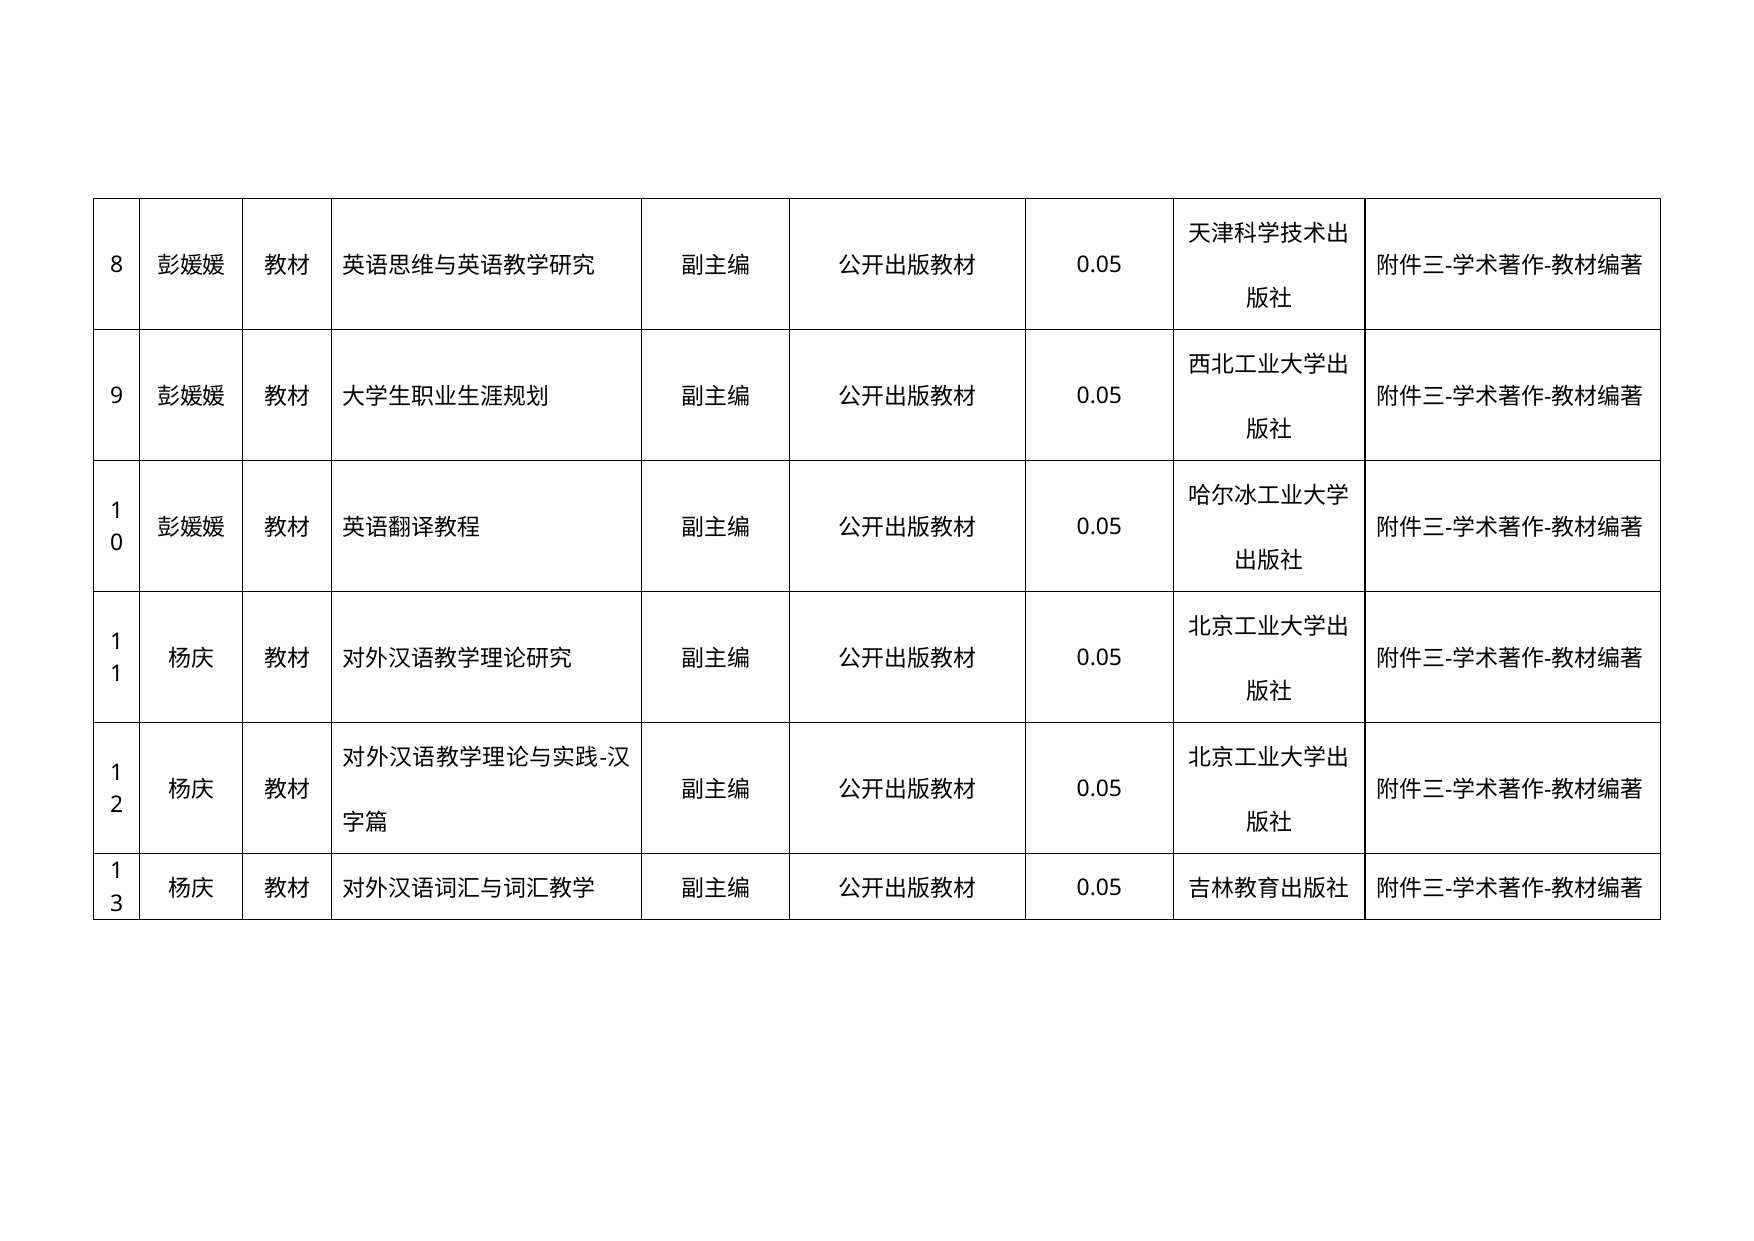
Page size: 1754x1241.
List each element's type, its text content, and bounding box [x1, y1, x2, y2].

table_cell 公开出版教材 [790, 461, 1025, 591]
table_cell 教材 [243, 330, 331, 460]
table_cell 彭媛媛 [140, 330, 242, 460]
table_cell 公开出版教材 [790, 330, 1025, 460]
table_cell 公开出版教材 [790, 199, 1025, 329]
table_cell 副主编 [642, 199, 789, 329]
table_cell 副主编 [642, 461, 789, 591]
table_cell 教材 [243, 461, 331, 591]
table_cell 附件三-学术著作-教材编著 [1366, 723, 1660, 853]
table_cell 杨庆 [140, 723, 242, 853]
table_cell 0.05 [1026, 854, 1173, 919]
table_cell 11 [94, 592, 139, 722]
table_cell 彭媛媛 [140, 199, 242, 329]
table_cell 附件三-学术著作-教材编著 [1366, 592, 1660, 722]
table_cell 公开出版教材 [790, 854, 1025, 919]
table_cell 附件三-学术著作-教材编著 [1366, 854, 1660, 919]
table_cell 10 [94, 461, 139, 591]
table_cell 教材 [243, 723, 331, 853]
table_cell 彭媛媛 [140, 461, 242, 591]
table_cell 0.05 [1026, 330, 1173, 460]
table_cell 副主编 [642, 330, 789, 460]
table_cell 副主编 [642, 854, 789, 919]
table_cell 附件三-学术著作-教材编著 [1366, 330, 1660, 460]
table_cell 大学生职业生涯规划 [332, 330, 641, 460]
table_cell 附件三-学术著作-教材编著 [1366, 461, 1660, 591]
table_cell 英语翻译教程 [332, 461, 641, 591]
table_cell 9 [94, 330, 139, 460]
table_cell 杨庆 [140, 592, 242, 722]
table_cell 12 [94, 723, 139, 853]
table_cell 吉林教育出版社 [1174, 854, 1364, 919]
table_cell 天津科学技术出版社 [1174, 199, 1364, 329]
table_cell 教材 [243, 854, 331, 919]
table_cell 哈尔冰工业大学出版社 [1174, 461, 1364, 591]
table_cell 北京工业大学出版社 [1174, 723, 1364, 853]
table_cell 副主编 [642, 592, 789, 722]
table_cell 对外汉语词汇与词汇教学 [332, 854, 641, 919]
table_cell 教材 [243, 592, 331, 722]
table_cell 13 [94, 854, 139, 919]
table_cell 教材 [243, 199, 331, 329]
table_cell 公开出版教材 [790, 723, 1025, 853]
table_cell 0.05 [1026, 592, 1173, 722]
table_cell 8 [94, 199, 139, 329]
table_cell 北京工业大学出版社 [1174, 592, 1364, 722]
table_cell 英语思维与英语教学研究 [332, 199, 641, 329]
table_cell 0.05 [1026, 723, 1173, 853]
table_cell 对外汉语教学理论与实践-汉字篇 [332, 723, 641, 853]
table_cell 对外汉语教学理论研究 [332, 592, 641, 722]
table_cell 公开出版教材 [790, 592, 1025, 722]
table_cell 附件三-学术著作-教材编著 [1366, 199, 1660, 329]
table_cell 副主编 [642, 723, 789, 853]
table_cell 杨庆 [140, 854, 242, 919]
table_cell 0.05 [1026, 199, 1173, 329]
table_cell 西北工业大学出版社 [1174, 330, 1364, 460]
table_cell 0.05 [1026, 461, 1173, 591]
